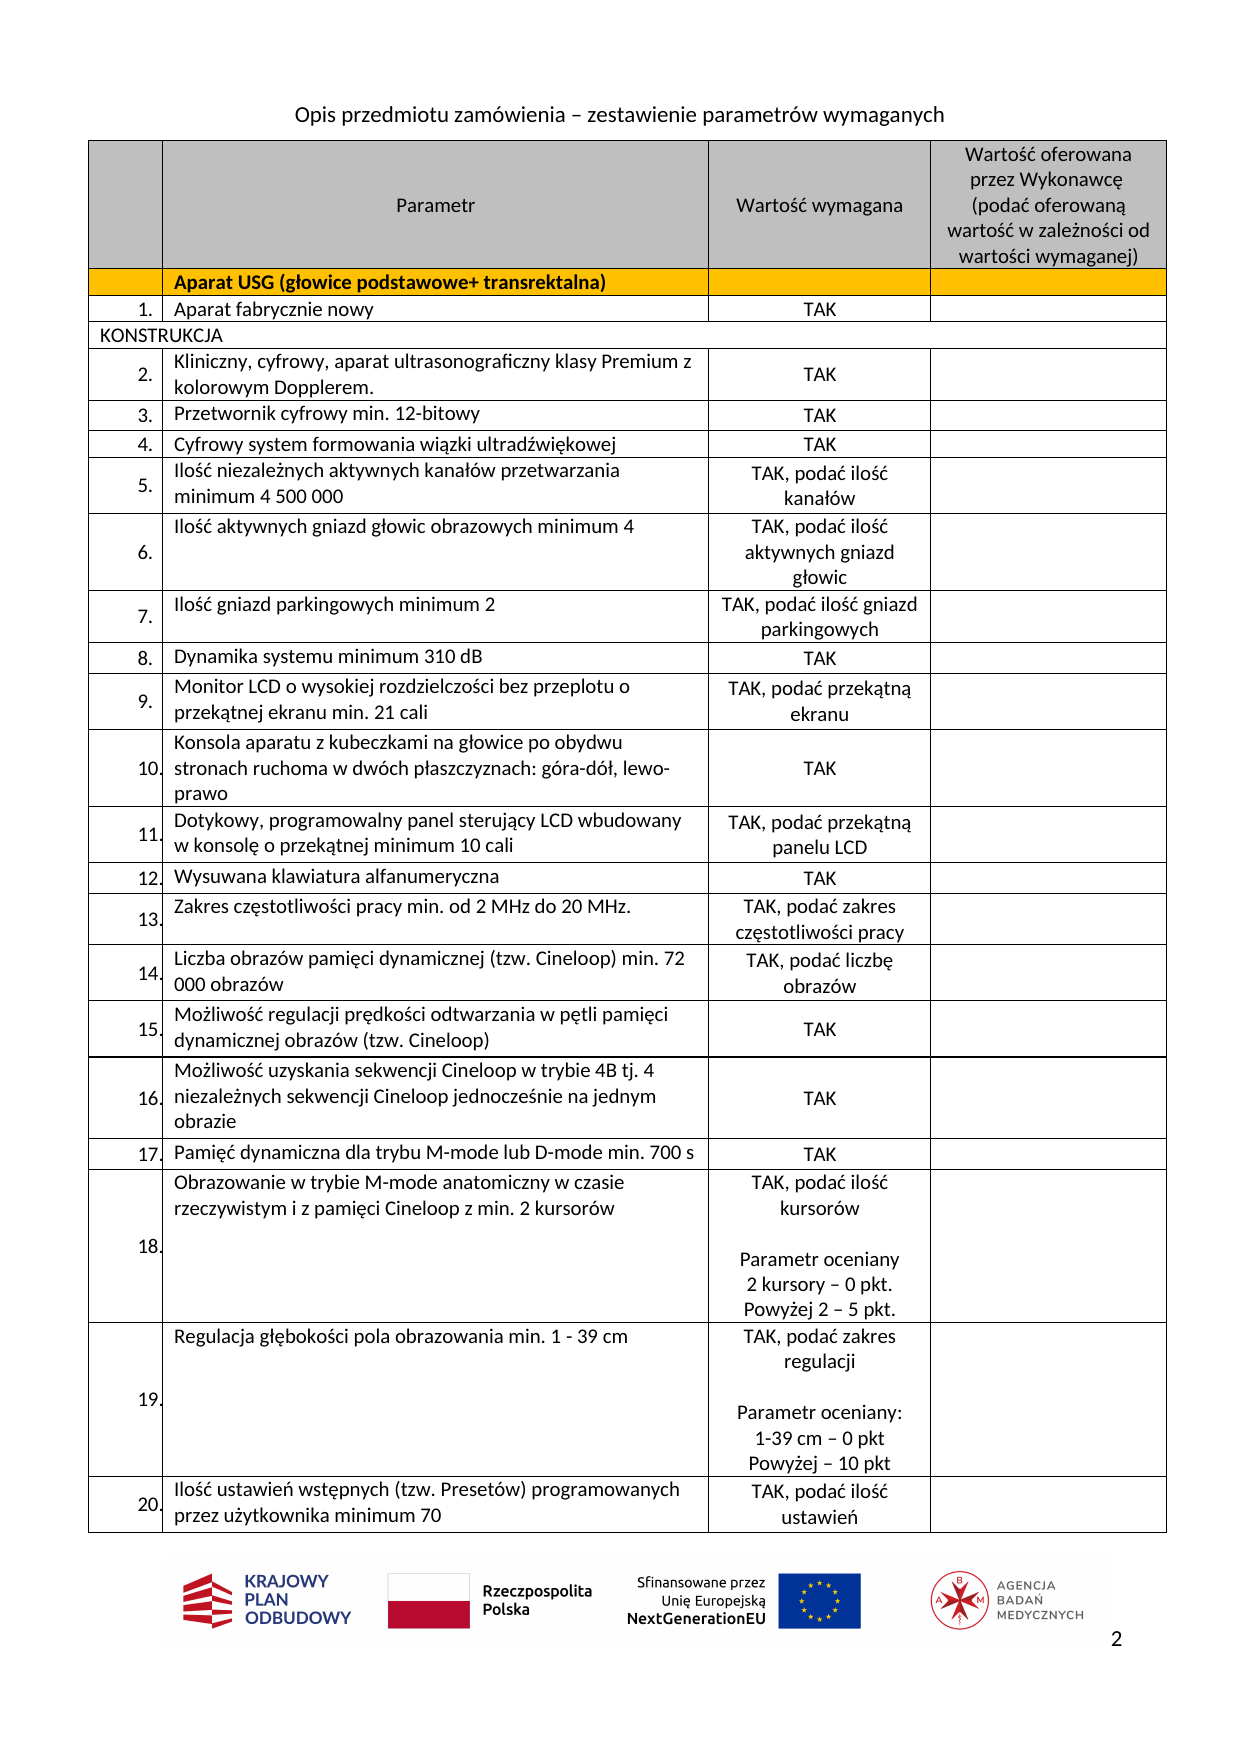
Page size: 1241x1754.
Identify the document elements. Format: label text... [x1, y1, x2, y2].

table_cell [931, 591, 1166, 642]
table_cell [931, 1170, 1166, 1322]
table_cell [89, 1139, 162, 1168]
table_cell [89, 1323, 162, 1476]
table_cell Aparat USG (głowice podstawowe+ transrektalna) [163, 269, 708, 295]
table_cell TAK [709, 431, 930, 457]
table_cell [89, 945, 162, 1000]
table_cell Ilość niezależnych aktywnych kanałów przetwarzania minimum 4 500 000 [163, 458, 708, 513]
table_cell [89, 863, 162, 892]
table_cell TAK, podać ilość kursorów Parametr oceniany 2 kursory – 0 pkt. Powyżej 2 – 5 pkt. [709, 1170, 930, 1322]
table_cell Ilość gniazd parkingowych minimum 2 [163, 591, 708, 642]
table_cell [931, 643, 1166, 672]
table_cell Zakres częstotliwości pracy min. od 2 MHz do 20 MHz. [163, 894, 708, 944]
table_cell TAK, podać ilość gniazd parkingowych [709, 591, 930, 642]
text Opis przedmiotu zamówienia – zestawienie parametrów wymaganych [118, 100, 1122, 128]
table_cell [931, 1139, 1166, 1168]
table_cell TAK, podać zakres regulacji Parametr oceniany: 1-39 cm – 0 pkt Powyżej – 10 pkt [709, 1323, 930, 1476]
table_cell [931, 730, 1166, 806]
table_cell [931, 1477, 1166, 1532]
table_cell Liczba obrazów pamięci dynamicznej (tzw. Cineloop) min. 72 000 obrazów [163, 945, 708, 1000]
table_cell Cyfrowy system formowania wiązki ultradźwiękowej [163, 431, 708, 457]
table_cell Kliniczny, cyfrowy, aparat ultrasonograficzny klasy Premium z kolorowym Dopplerem. [163, 349, 708, 399]
table_cell [931, 863, 1166, 892]
table_cell [931, 458, 1166, 513]
table_cell TAK, podać ilość ustawień [709, 1477, 930, 1532]
table_header Parametr [163, 141, 708, 268]
table_cell [89, 674, 162, 728]
table_cell [931, 431, 1166, 457]
table_cell [89, 514, 162, 590]
table_cell Monitor LCD o wysokiej rozdzielczości bez przeplotu o przekątnej ekranu min. 21 cali [163, 674, 708, 728]
table_cell TAK [709, 863, 930, 892]
table_cell TAK, podać ilość aktywnych gniazd głowic [709, 514, 930, 590]
table_cell TAK, podać przekątną ekranu [709, 674, 930, 728]
table_cell [89, 1477, 162, 1532]
table_cell [931, 296, 1166, 321]
table_cell [89, 1170, 162, 1322]
table_cell [931, 1058, 1166, 1138]
table_cell [931, 269, 1166, 295]
table_cell [931, 807, 1166, 862]
table_cell [931, 349, 1166, 399]
table_cell TAK, podać liczbę obrazów [709, 945, 930, 1000]
table_cell Ilość ustawień wstępnych (tzw. Presetów) programowanych przez użytkownika minimum 70 [163, 1477, 708, 1532]
table_cell TAK, podać zakres częstotliwości pracy [709, 894, 930, 944]
table_cell [89, 894, 162, 944]
table_cell [89, 807, 162, 862]
table_cell [89, 643, 162, 672]
table_cell TAK [709, 296, 930, 321]
table_cell [931, 401, 1166, 430]
table_cell [89, 401, 162, 430]
table_cell [931, 514, 1166, 590]
table_cell Regulacja głębokości pola obrazowania min. 1 - 39 cm [163, 1323, 708, 1476]
table_cell TAK [709, 1058, 930, 1138]
picture [165, 1555, 1111, 1647]
table_cell Obrazowanie w trybie M-mode anatomiczny w czasie rzeczywistym i z pamięci Cineloop z min. 2 kursorów [163, 1170, 708, 1322]
table_cell [89, 269, 162, 295]
table_cell [89, 1001, 162, 1056]
table_cell [931, 894, 1166, 944]
table_cell Możliwość uzyskania sekwencji Cineloop w trybie 4B tj. 4 niezależnych sekwencji Cineloop jednocześnie na jednym obrazie [163, 1058, 708, 1138]
table_cell Możliwość regulacji prędkości odtwarzania w pętli pamięci dynamicznej obrazów (tzw. Cineloop) [163, 1001, 708, 1056]
table_cell [931, 674, 1166, 728]
table_cell TAK [709, 349, 930, 399]
table_cell Dynamika systemu minimum 310 dB [163, 643, 708, 672]
table_cell Aparat fabrycznie nowy [163, 296, 708, 321]
table_cell [89, 1058, 162, 1138]
table_cell TAK, podać ilość kanałów [709, 458, 930, 513]
table_header Wartość oferowana przez Wykonawcę (podać oferowaną wartość w zależności od wartości wymaganej) [931, 141, 1166, 268]
table_cell TAK [709, 643, 930, 672]
table_cell Przetwornik cyfrowy min. 12-bitowy [163, 401, 708, 430]
table_cell [931, 1323, 1166, 1476]
table_cell KONSTRUKCJA [89, 322, 1166, 348]
table_cell [89, 296, 162, 321]
table_cell [709, 269, 930, 295]
table_cell [89, 730, 162, 806]
table_cell [89, 591, 162, 642]
table_cell [89, 431, 162, 457]
table_cell Wysuwana klawiatura alfanumeryczna [163, 863, 708, 892]
table_cell TAK [709, 1001, 930, 1056]
table_cell Pamięć dynamiczna dla trybu M-mode lub D-mode min. 700 s [163, 1139, 708, 1168]
table_header Wartość wymagana [709, 141, 930, 268]
table_cell TAK [709, 730, 930, 806]
table_cell Ilość aktywnych gniazd głowic obrazowych minimum 4 [163, 514, 708, 590]
table_cell [931, 1001, 1166, 1056]
table_cell TAK [709, 1139, 930, 1168]
table_cell [89, 458, 162, 513]
table_cell [89, 349, 162, 399]
table_cell [931, 945, 1166, 1000]
table_cell TAK [709, 401, 930, 430]
table_cell Konsola aparatu z kubeczkami na głowice po obydwu stronach ruchoma w dwóch płaszczyznach: góra-dół, lewo-prawo [163, 730, 708, 806]
table_header [89, 141, 162, 268]
table_cell Dotykowy, programowalny panel sterujący LCD wbudowany w konsolę o przekątnej minimum 10 cali [163, 807, 708, 862]
table_cell TAK, podać przekątną panelu LCD [709, 807, 930, 862]
